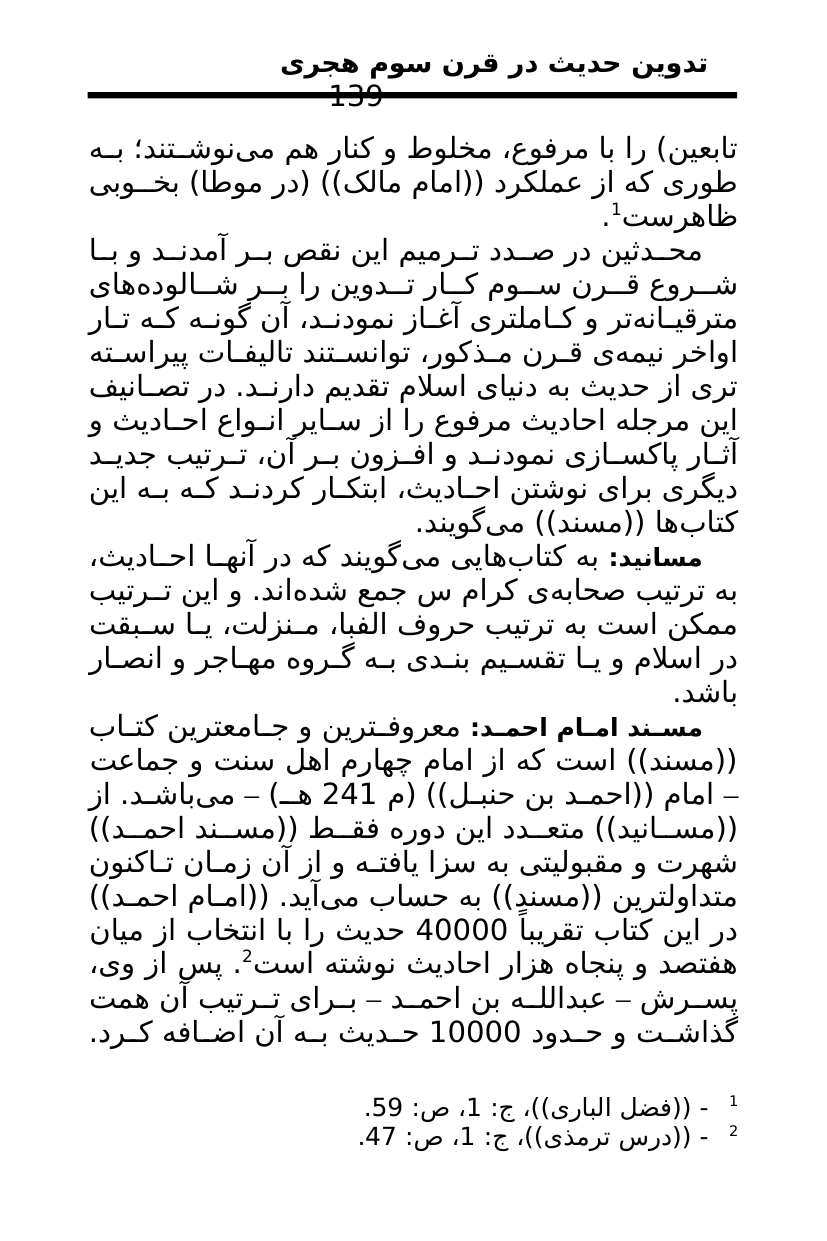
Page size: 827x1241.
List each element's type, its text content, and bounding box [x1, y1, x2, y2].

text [89, 709, 738, 1049]
text مسانید: به کتاب‌هایی می‌گویند که در آنها احادیث، به ترتیب صحابه‌ی کرام س جمع شده‌اند. و این ترتیب ممکن است به ترتیب حروف الفبا، منزلت، یا سبقت در اسلام و یا تقسیم بندی به گروه مهاجر و انصار باشد. [89, 539, 738, 709]
text محدثین در صدد ترمیم این نقص بر آمدند و با شروع قرن سوم کار تدوین را بر شالوده‌های مترقیانه‌تر و کاملتری آغاز نمودند، آن گونه که تار اواخر نیمه‌ی قرن مذکور، توانستند تالیفات پیراسته تری از حدیث به دنیای اسلام تقدیم دارند. در تصانیف این مرجله احادیث مرفوع را از سایر انواع احادیث و آثار پاکسازی نمودند و افزون بر آن، ترتیب جدید دیگری برای نوشتن احادیث، ابتکار کردند که به این کتاب‌ها ((مسند)) می‌گویند. [89, 233, 738, 539]
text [89, 132, 738, 233]
